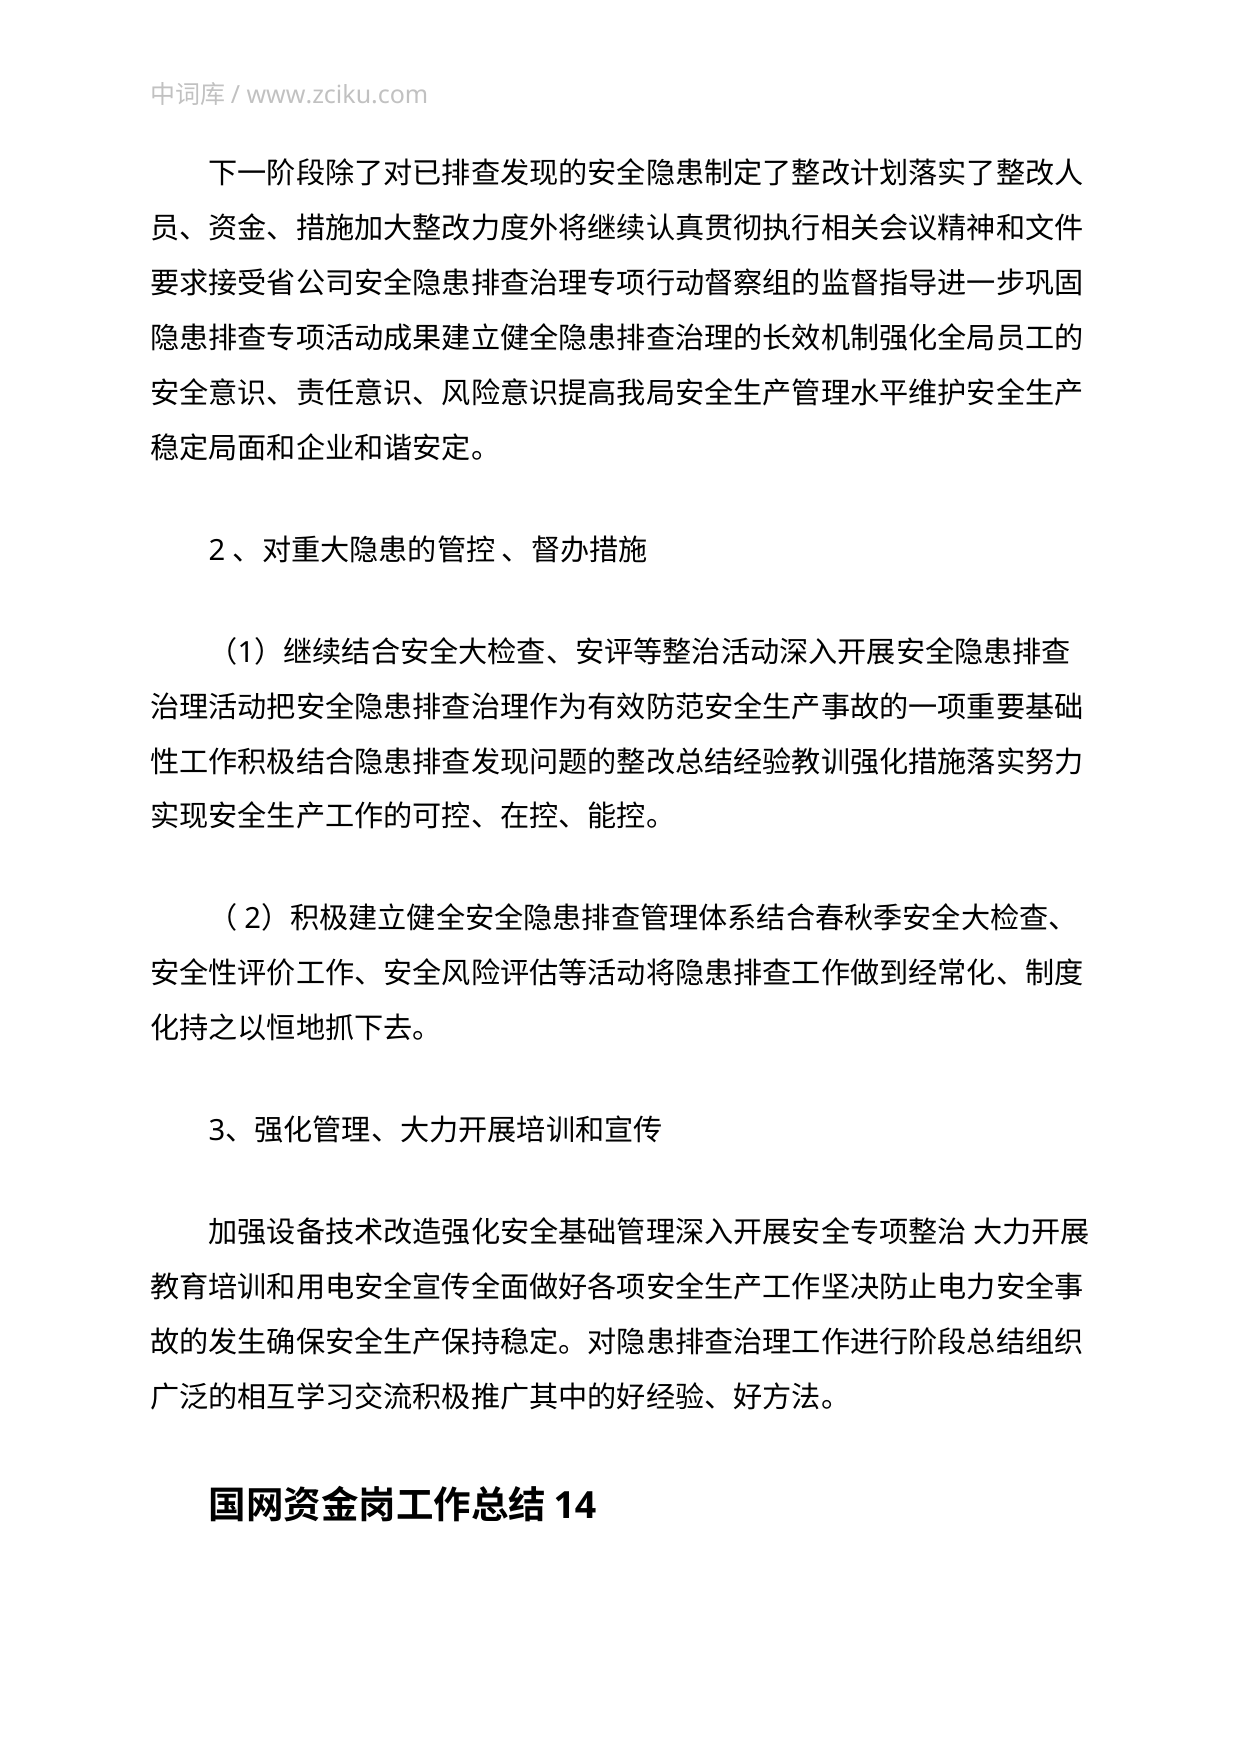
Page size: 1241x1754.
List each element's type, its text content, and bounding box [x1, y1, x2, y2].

text 国网资金岗工作总结14 [150, 1475, 1090, 1529]
text （1）继续结合安全大检查、安评等整治活动深入开展安全隐患排查治理活动把安全隐患排查治理作为有效防范安全生产事故的一项重要基础性工作积极结合隐患排查发现问题的整改总结经验教训强化措施落实努力实现安全生产工作的可控、在控、能控。 [150, 628, 1090, 835]
text 3、强化管理、大力开展培训和宣传 [150, 1106, 1090, 1149]
text （ 2）积极建立健全安全隐患排查管理体系结合春秋季安全大检查、安全性评价工作、安全风险评估等活动将隐患排查工作做到经常化、制度化持之以恒地抓下去。 [150, 895, 1090, 1047]
text 2 、对重大隐患的管控 、督办措施 [150, 526, 1090, 569]
text 加强设备技术改造强化安全基础管理深入开展安全专项整治 大力开展教育培训和用电安全宣传全面做好各项安全生产工作坚决防止电力安全事故的发生确保安全生产保持稳定。对隐患排查治理工作进行阶段总结组织广泛的相互学习交流积极推广其中的好经验、好方法。 [150, 1208, 1090, 1415]
text 下一阶段除了对已排查发现的安全隐患制定了整改计划落实了整改人员、资金、措施加大整改力度外将继续认真贯彻执行相关会议精神和文件要求接受省公司安全隐患排查治理专项行动督察组的监督指导进一步巩固隐患排查专项活动成果建立健全隐患排查治理的长效机制强化全局员工的安全意识、责任意识、风险意识提高我局安全生产管理水平维护安全生产稳定局面和企业和谐安定。 [150, 150, 1090, 467]
